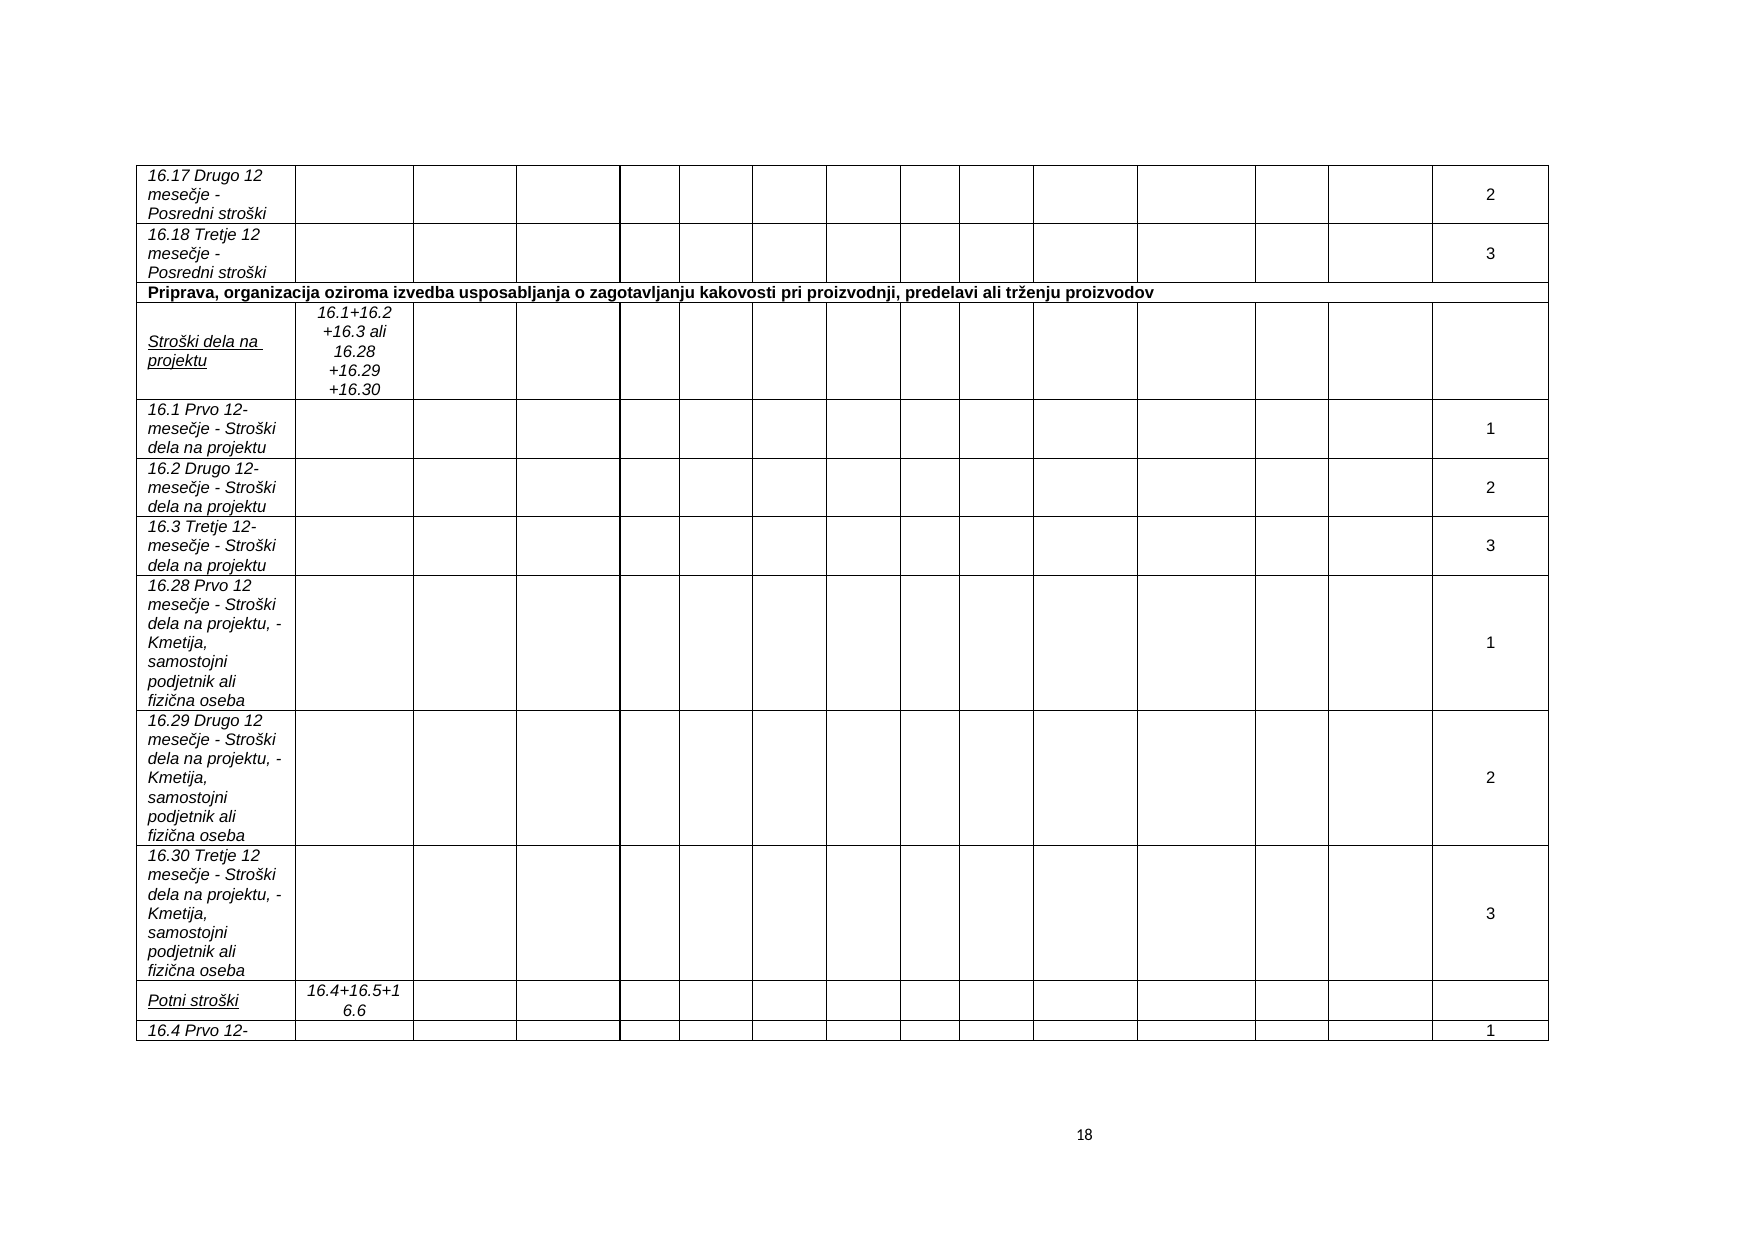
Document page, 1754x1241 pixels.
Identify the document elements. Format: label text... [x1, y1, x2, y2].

table_cell [827, 224, 900, 282]
table_cell 3 [1433, 517, 1548, 574]
table_cell [827, 166, 900, 223]
table_cell [1034, 400, 1137, 457]
table_cell [1256, 981, 1328, 1019]
table_cell [414, 400, 516, 457]
table_cell 16.1+16.2 +16.3 ali 16.28 +16.29 +16.30 [296, 303, 413, 399]
table_cell [680, 224, 752, 282]
table_cell [621, 224, 679, 282]
table_cell [827, 400, 900, 457]
table_cell [960, 459, 1033, 516]
table_cell 16.17 Drugo 12 mesečje - Posredni stroški [137, 166, 295, 223]
table_cell [414, 1021, 516, 1040]
table_cell [517, 1021, 619, 1040]
table_cell [901, 846, 959, 980]
table_cell [1138, 517, 1255, 574]
table_cell [296, 166, 413, 223]
table_cell [621, 576, 679, 710]
table_cell [960, 166, 1033, 223]
table_cell 2 [1433, 459, 1548, 516]
table_cell [296, 711, 413, 845]
table_cell [1138, 711, 1255, 845]
table_cell [296, 400, 413, 457]
table_cell [1138, 400, 1255, 457]
table_cell [827, 711, 900, 845]
table_cell [1138, 224, 1255, 282]
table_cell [137, 1021, 295, 1040]
table_cell [1034, 1021, 1137, 1040]
table_cell [1138, 981, 1255, 1019]
table_cell [901, 576, 959, 710]
table_cell [680, 576, 752, 710]
table_cell [1329, 303, 1432, 399]
table_cell [296, 846, 413, 980]
table_cell [901, 166, 959, 223]
table_cell [1256, 400, 1328, 457]
table_cell 2 [1433, 166, 1548, 223]
table_cell [753, 981, 826, 1019]
table_cell [1034, 303, 1137, 399]
table_cell [517, 303, 619, 399]
table_cell 16.2 Drugo 12-mesečje - Stroški dela na projektu [137, 459, 295, 516]
table_cell [1329, 400, 1432, 457]
table_cell [827, 981, 900, 1019]
table_cell [827, 576, 900, 710]
table_cell 16.1 Prvo 12-mesečje - Stroški dela na projektu [137, 400, 295, 457]
table_cell [621, 711, 679, 845]
table_cell [1138, 1021, 1255, 1040]
table_cell [517, 517, 619, 574]
table_cell [414, 517, 516, 574]
table_cell [1329, 846, 1432, 980]
table_cell [1329, 1021, 1432, 1040]
table_cell [1256, 576, 1328, 710]
table_cell [414, 711, 516, 845]
table_cell [1256, 166, 1328, 223]
table_cell [827, 303, 900, 399]
table_cell [1034, 846, 1137, 980]
table_cell [1034, 224, 1137, 282]
table_cell [753, 166, 826, 223]
table_cell [1138, 166, 1255, 223]
table_cell [1329, 981, 1432, 1019]
table_cell [517, 400, 619, 457]
table_cell [753, 1021, 826, 1040]
table_cell [960, 981, 1033, 1019]
table_cell [901, 303, 959, 399]
table_cell [960, 400, 1033, 457]
table_cell [1329, 224, 1432, 282]
table_cell 3 [1433, 846, 1548, 980]
table_cell 16.4+16.5+16.6 [296, 981, 413, 1019]
table_cell [680, 1021, 752, 1040]
table_cell [1138, 846, 1255, 980]
table_cell [680, 303, 752, 399]
table_cell [1329, 711, 1432, 845]
table_cell [680, 459, 752, 516]
table_cell [753, 576, 826, 710]
table_cell [1433, 303, 1548, 399]
table_cell [680, 517, 752, 574]
table_cell [621, 303, 679, 399]
table_cell [517, 576, 619, 710]
table_cell [753, 711, 826, 845]
table_cell [680, 166, 752, 223]
table_cell [1138, 576, 1255, 710]
table_cell [1138, 459, 1255, 516]
table_cell [1256, 711, 1328, 845]
table_cell [680, 711, 752, 845]
table_cell [621, 400, 679, 457]
table_cell [414, 576, 516, 710]
table_cell [753, 459, 826, 516]
table_cell [960, 224, 1033, 282]
table_cell [1329, 166, 1432, 223]
table_cell [621, 846, 679, 980]
table_cell [1034, 711, 1137, 845]
table_cell [517, 224, 619, 282]
table_cell [296, 576, 413, 710]
table_cell [1034, 517, 1137, 574]
table_cell [1329, 517, 1432, 574]
table_cell [621, 981, 679, 1019]
table_cell [753, 224, 826, 282]
table_cell [827, 517, 900, 574]
table_cell [296, 459, 413, 516]
table_cell [1256, 1021, 1328, 1040]
table_cell [960, 303, 1033, 399]
table_cell 1 [1433, 400, 1548, 457]
table_cell [680, 400, 752, 457]
table_cell [960, 517, 1033, 574]
table_cell [296, 517, 413, 574]
table_cell [753, 846, 826, 980]
table_cell 1 [1433, 1021, 1548, 1040]
table_cell [414, 846, 516, 980]
table_cell [1256, 224, 1328, 282]
table_cell [621, 1021, 679, 1040]
table_cell [621, 517, 679, 574]
table_cell [517, 981, 619, 1019]
table_cell 1 [1433, 576, 1548, 710]
table_cell 2 [1433, 711, 1548, 845]
table_cell [901, 224, 959, 282]
table_cell [827, 459, 900, 516]
table_cell 3 [1433, 224, 1548, 282]
table_cell [960, 711, 1033, 845]
table_cell [827, 1021, 900, 1040]
table_cell [517, 846, 619, 980]
table_cell [621, 166, 679, 223]
table_cell [414, 303, 516, 399]
table_cell [517, 166, 619, 223]
table_cell [414, 166, 516, 223]
table_cell [1034, 576, 1137, 710]
table_cell [1329, 576, 1432, 710]
table_cell [680, 846, 752, 980]
table_cell [1138, 303, 1255, 399]
table_cell [680, 981, 752, 1019]
table_cell [1256, 459, 1328, 516]
table_cell [1329, 459, 1432, 516]
table_cell [901, 711, 959, 845]
table_cell [1433, 981, 1548, 1019]
table_cell [753, 303, 826, 399]
table_cell [414, 981, 516, 1019]
table_cell [960, 576, 1033, 710]
table_cell [901, 981, 959, 1019]
table_cell Stroški dela na projektu [137, 303, 295, 399]
table_cell 16.29 Drugo 12 mesečje - Stroški dela na projektu, - Kmetija, samostojni podjetnik ali fizična oseba [137, 711, 295, 845]
table_cell [517, 459, 619, 516]
table_cell [901, 459, 959, 516]
table_cell [621, 459, 679, 516]
table_cell [901, 517, 959, 574]
table_cell [296, 224, 413, 282]
table_cell [1034, 981, 1137, 1019]
table_cell [517, 711, 619, 845]
table_cell [901, 1021, 959, 1040]
table_cell [1256, 303, 1328, 399]
table_cell [753, 517, 826, 574]
table_cell [827, 846, 900, 980]
table_cell [414, 459, 516, 516]
table_cell 16.18 Tretje 12 mesečje - Posredni stroški [137, 224, 295, 282]
table_cell [1034, 166, 1137, 223]
table_cell [296, 1021, 413, 1040]
table_cell 16.28 Prvo 12 mesečje - Stroški dela na projektu, - Kmetija, samostojni podjetnik ali fizična oseba [137, 576, 295, 710]
table_cell [960, 1021, 1033, 1040]
table_cell [1256, 846, 1328, 980]
table_cell 16.3 Tretje 12-mesečje - Stroški dela na projektu [137, 517, 295, 574]
table_cell 16.30 Tretje 12 mesečje - Stroški dela na projektu, - Kmetija, samostojni podjetnik ali fizična oseba [137, 846, 295, 980]
table_cell [414, 224, 516, 282]
table_cell Potni stroški [137, 981, 295, 1019]
table_cell [1256, 517, 1328, 574]
table_cell [1034, 459, 1137, 516]
table_cell Priprava, organizacija oziroma izvedba usposabljanja o zagotavljanju kakovosti pri proizvodnji, predelavi ali trženju proizvodov [137, 283, 1548, 302]
table_cell [901, 400, 959, 457]
table_cell [753, 400, 826, 457]
table_cell [960, 846, 1033, 980]
